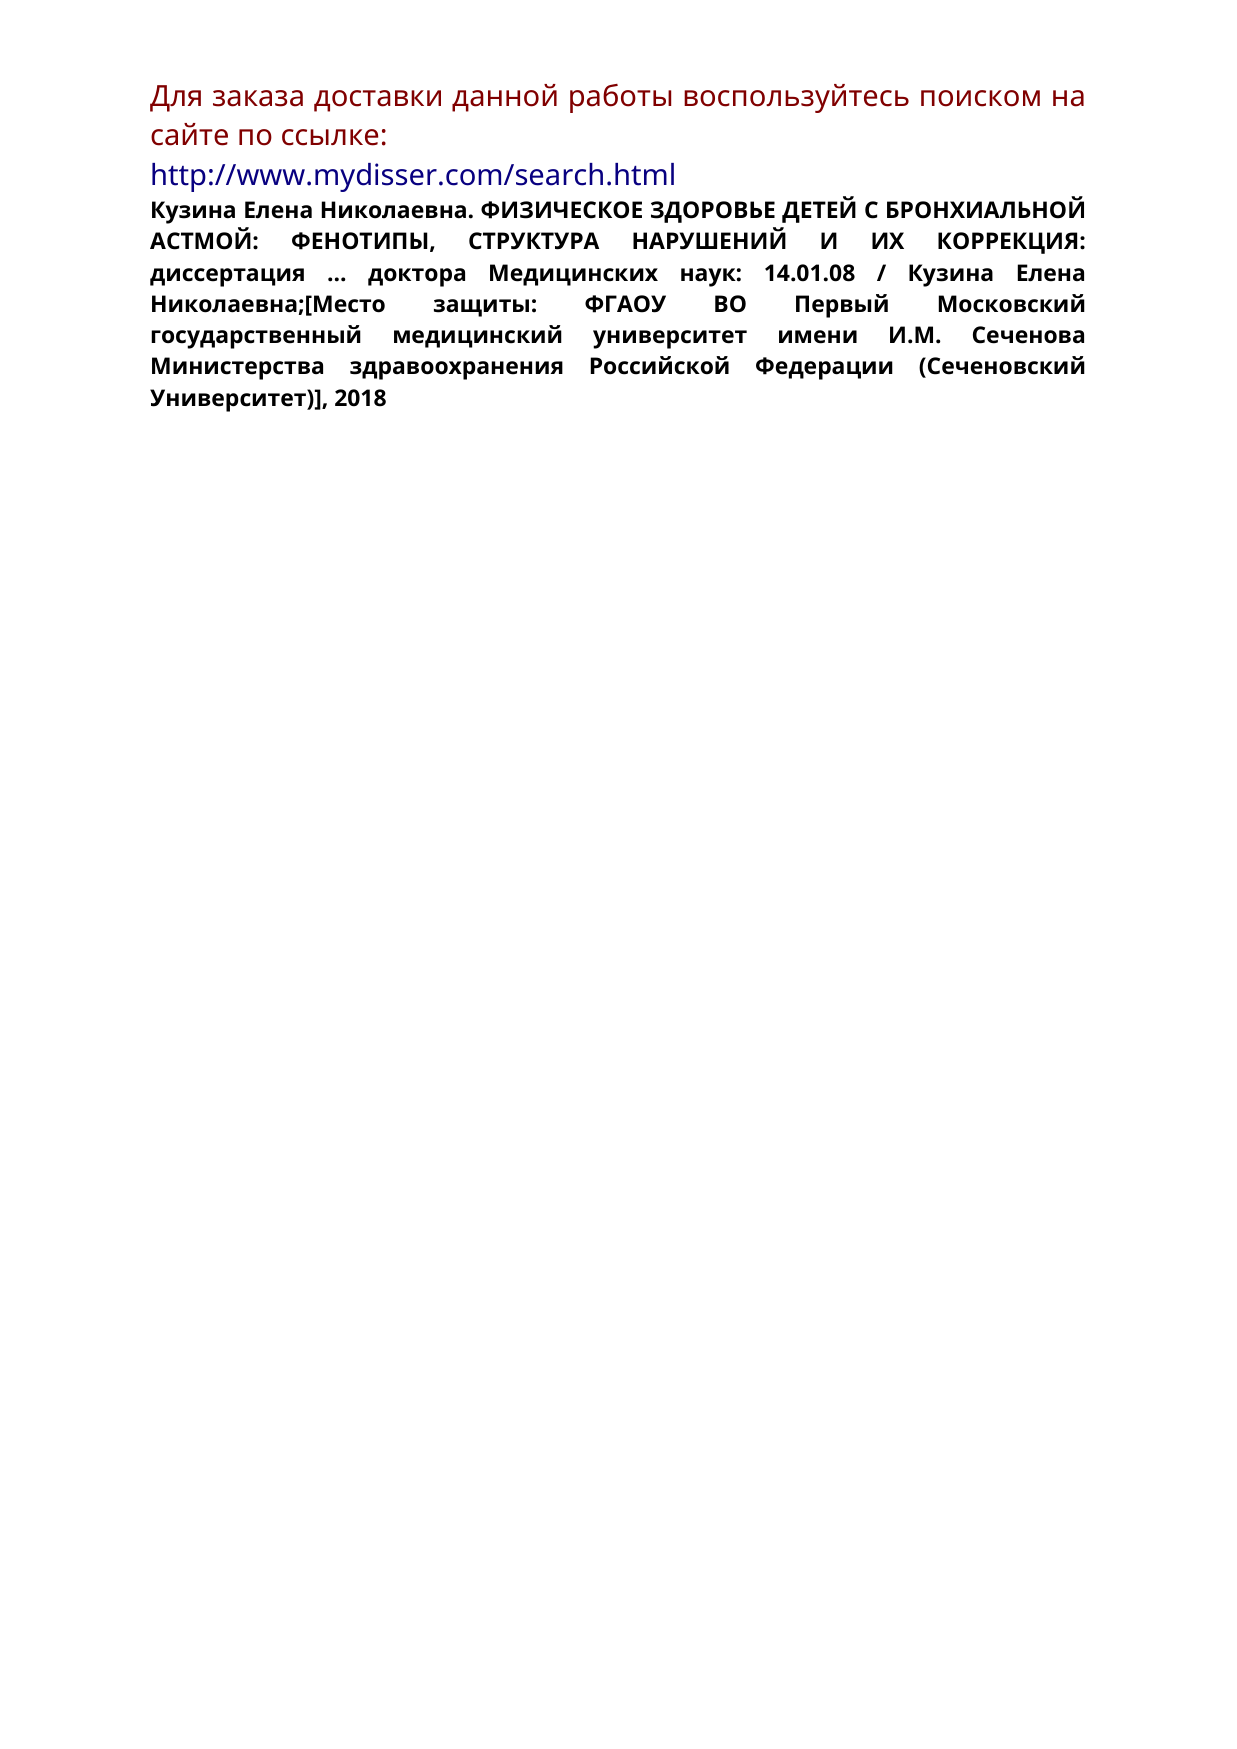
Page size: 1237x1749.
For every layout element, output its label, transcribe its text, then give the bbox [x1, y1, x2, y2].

text Кузина Елена Николаевна. ФИЗИЧЕСКОЕ ЗДОРОВЬЕ ДЕТЕЙ С БРОНХИАЛЬНОЙ АСТМОЙ: ФЕНОТИПЫ, СТРУКТУРА НАРУШЕНИЙ И ИХ КОРРЕКЦИЯ: диссертация ... доктора Медицинских наук: 14.01.08 / Кузина Елена Николаевна;[Место защиты: ФГАОУ ВО Первый Московский государственный медицинский университет имени И.М. Сеченова Министерства здравоохранения Российской Федерации (Сеченовский Университет)], 2018 [150, 194, 1086, 413]
